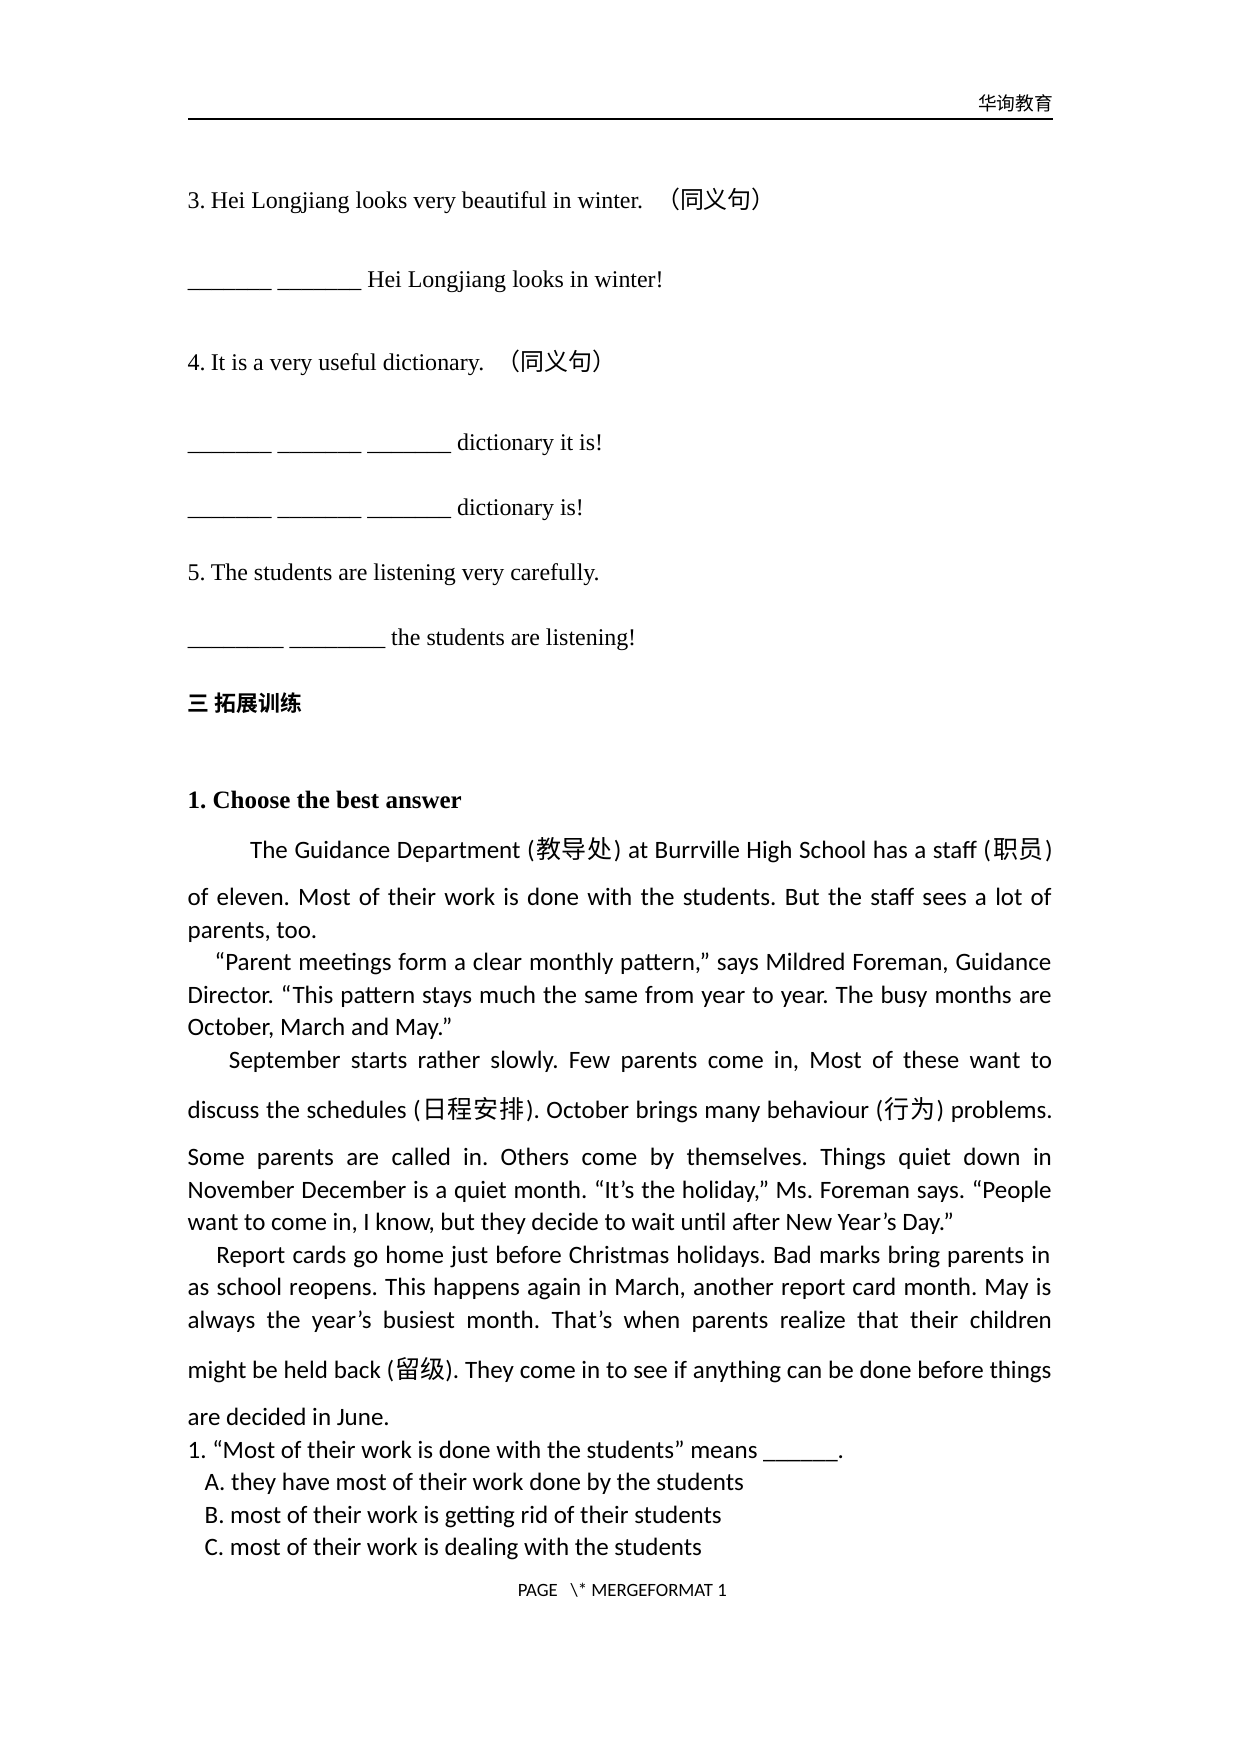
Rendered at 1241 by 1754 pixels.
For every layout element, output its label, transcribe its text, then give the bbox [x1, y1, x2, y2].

text September starts rather slowly. Few parents come in, Most of these want to discuss the schedules (日程安排). October brings many behaviour (行为) problems. Some parents are called in. Others come by themselves. Things quiet down in November December is a quiet month. “It’s the holiday,” Ms. Foreman says. “People want to come in, I know, but they decide to wait until after New Year’s Day.” [187, 1043, 1053, 1238]
text B. most of their work is getting rid of their students [187, 1498, 1053, 1530]
text Report cards go home just before Christmas holidays. Bad marks bring parents in as school reopens. This happens again in March, another report card month. May is always the year’s busiest month. That’s when parents realize that their children might be held back (留级). They come in to see if anything can be done before things are decided in June. [187, 1238, 1053, 1433]
list Hei Longjiang looks very beautiful in winter. （同义句） [187, 165, 1053, 230]
text 1. “Most of their work is done with the students” means ______. [187, 1433, 1053, 1465]
text _______ _______ Hei Longjiang looks in winter! [188, 263, 1053, 295]
text _______ _______ _______ dictionary is! [188, 490, 1053, 523]
text The Guidance Department (教导处) at Burrville High School has a staff (职员) of eleven. Most of their work is done with the students. But the staff sees a lot of parents, too. [187, 815, 1053, 945]
text 三 拓展训练 [188, 685, 1053, 718]
text C. most of their work is dealing with the students [187, 1530, 1053, 1563]
list It is a very useful dictionary. （同义句） [187, 328, 1053, 393]
text 1. Choose the best answer [187, 783, 1053, 815]
list The students are listening very carefully. [187, 555, 1053, 588]
text “Parent meetings form a clear monthly pattern,” says Mildred Foreman, Guidance Director. “This pattern stays much the same from year to year. The busy months are October, March and May.” [187, 945, 1053, 1043]
text _______ _______ _______ dictionary it is! [188, 425, 1053, 458]
text ________ ________ the students are listening! [188, 620, 1053, 653]
text A. they have most of their work done by the students [187, 1465, 1053, 1498]
